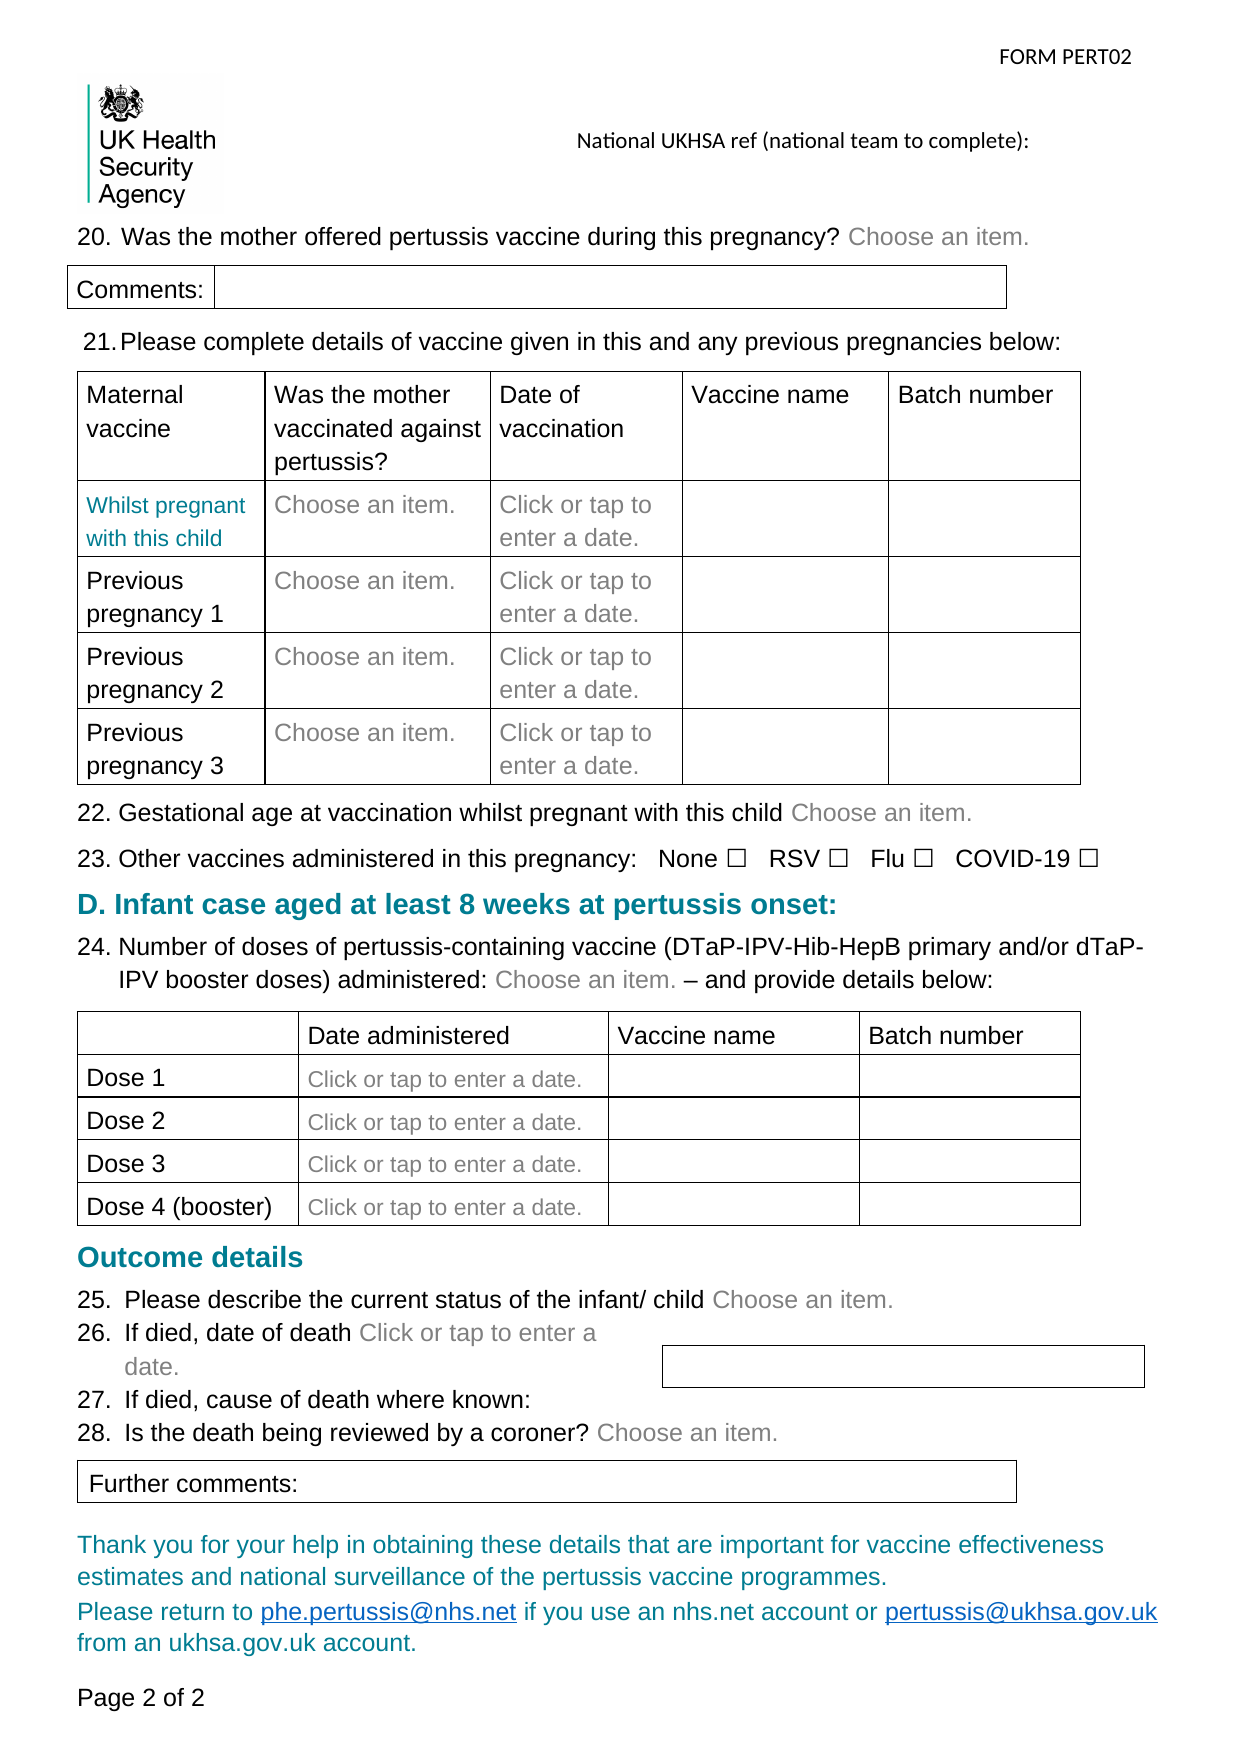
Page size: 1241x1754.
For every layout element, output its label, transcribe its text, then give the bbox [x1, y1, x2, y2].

table_cell Dose 1 [78, 1055, 298, 1096]
text Please return to phe.pertussis@nhs.net if you use an nhs.net account or pertussis@ukhsa.gov.uk from an ukhsa.gov.uk account. [77, 1597, 1163, 1656]
table_cell [889, 633, 1080, 708]
table_cell [299, 1183, 608, 1224]
table_cell [860, 1140, 1080, 1182]
list Gestational age at vaccination whilst pregnant with this child [77, 798, 1163, 826]
table_cell [889, 557, 1080, 632]
table_cell [609, 1098, 859, 1139]
list Is the death being reviewed by a coroner? [77, 1414, 1163, 1447]
table_cell [683, 709, 888, 784]
table_cell [266, 633, 490, 708]
picture [76, 73, 224, 214]
table_cell [683, 633, 888, 708]
table_header Comments: [68, 266, 214, 308]
table_header Vaccine name [609, 1012, 859, 1054]
table_header [78, 1012, 298, 1054]
table_cell [860, 1055, 1080, 1096]
table_cell [889, 481, 1080, 556]
table_header Date administered [299, 1012, 608, 1054]
table_cell [683, 481, 888, 556]
table_cell [491, 709, 682, 784]
table_cell [299, 1055, 608, 1096]
list If died, date of death [77, 1314, 1163, 1380]
table_header [663, 1346, 1144, 1387]
table_header Batch number [889, 372, 1080, 480]
list Please complete details of vaccine given in this and any previous pregnancies below: [83, 327, 1163, 356]
text Thank you for your help in obtaining these details that are important for vaccine effectiveness estimates and national surveillance of the pertussis vaccine programmes. [77, 1530, 1163, 1590]
table_cell Whilst pregnant with this child [78, 481, 264, 556]
table_cell [491, 633, 682, 708]
table_cell [609, 1055, 859, 1096]
table_header Was the mother vaccinated against pertussis? [266, 372, 490, 480]
table_cell [683, 557, 888, 632]
table_header Date of vaccination [491, 372, 682, 480]
list If died, cause of death where known: [77, 1380, 1163, 1414]
table_cell [860, 1183, 1080, 1224]
table_cell Previous pregnancy 3 [78, 709, 264, 784]
table_cell [266, 481, 490, 556]
table_cell Dose 2 [78, 1098, 298, 1139]
table_cell [609, 1183, 859, 1224]
list Other vaccines administered in this pregnancy: None RSV Flu COVID-19 [77, 841, 1163, 875]
list Number of doses of pertussis-containing vaccine (DTaP-IPV-Hib-HepB primary and/or dTaP-IPV booster doses) administered: – and provide details below: [77, 928, 1163, 994]
text D. Infant case aged at least 8 weeks at pertussis onset: [77, 887, 1163, 921]
table_header Vaccine name [683, 372, 888, 480]
table_cell Previous pregnancy 1 [78, 557, 264, 632]
list Was the mother offered pertussis vaccine during this pregnancy? [77, 222, 1163, 250]
table_cell Dose 3 [78, 1140, 298, 1182]
table_header [215, 266, 1006, 308]
table_cell [860, 1098, 1080, 1139]
table_cell Dose 4 (booster) [78, 1183, 298, 1224]
table_cell [299, 1140, 608, 1182]
table_cell [299, 1098, 608, 1139]
table_header Further comments: [78, 1461, 1016, 1502]
table_cell [491, 557, 682, 632]
list Please describe the current status of the infant/ child [77, 1280, 1163, 1314]
table_cell [266, 557, 490, 632]
text Outcome details [77, 1240, 1163, 1274]
table_header Maternal vaccine [78, 372, 264, 480]
table_cell Previous pregnancy 2 [78, 633, 264, 708]
table_cell [266, 709, 490, 784]
table_cell [609, 1140, 859, 1182]
table_header Batch number [860, 1012, 1080, 1054]
table_cell [491, 481, 682, 556]
table_cell [889, 709, 1080, 784]
